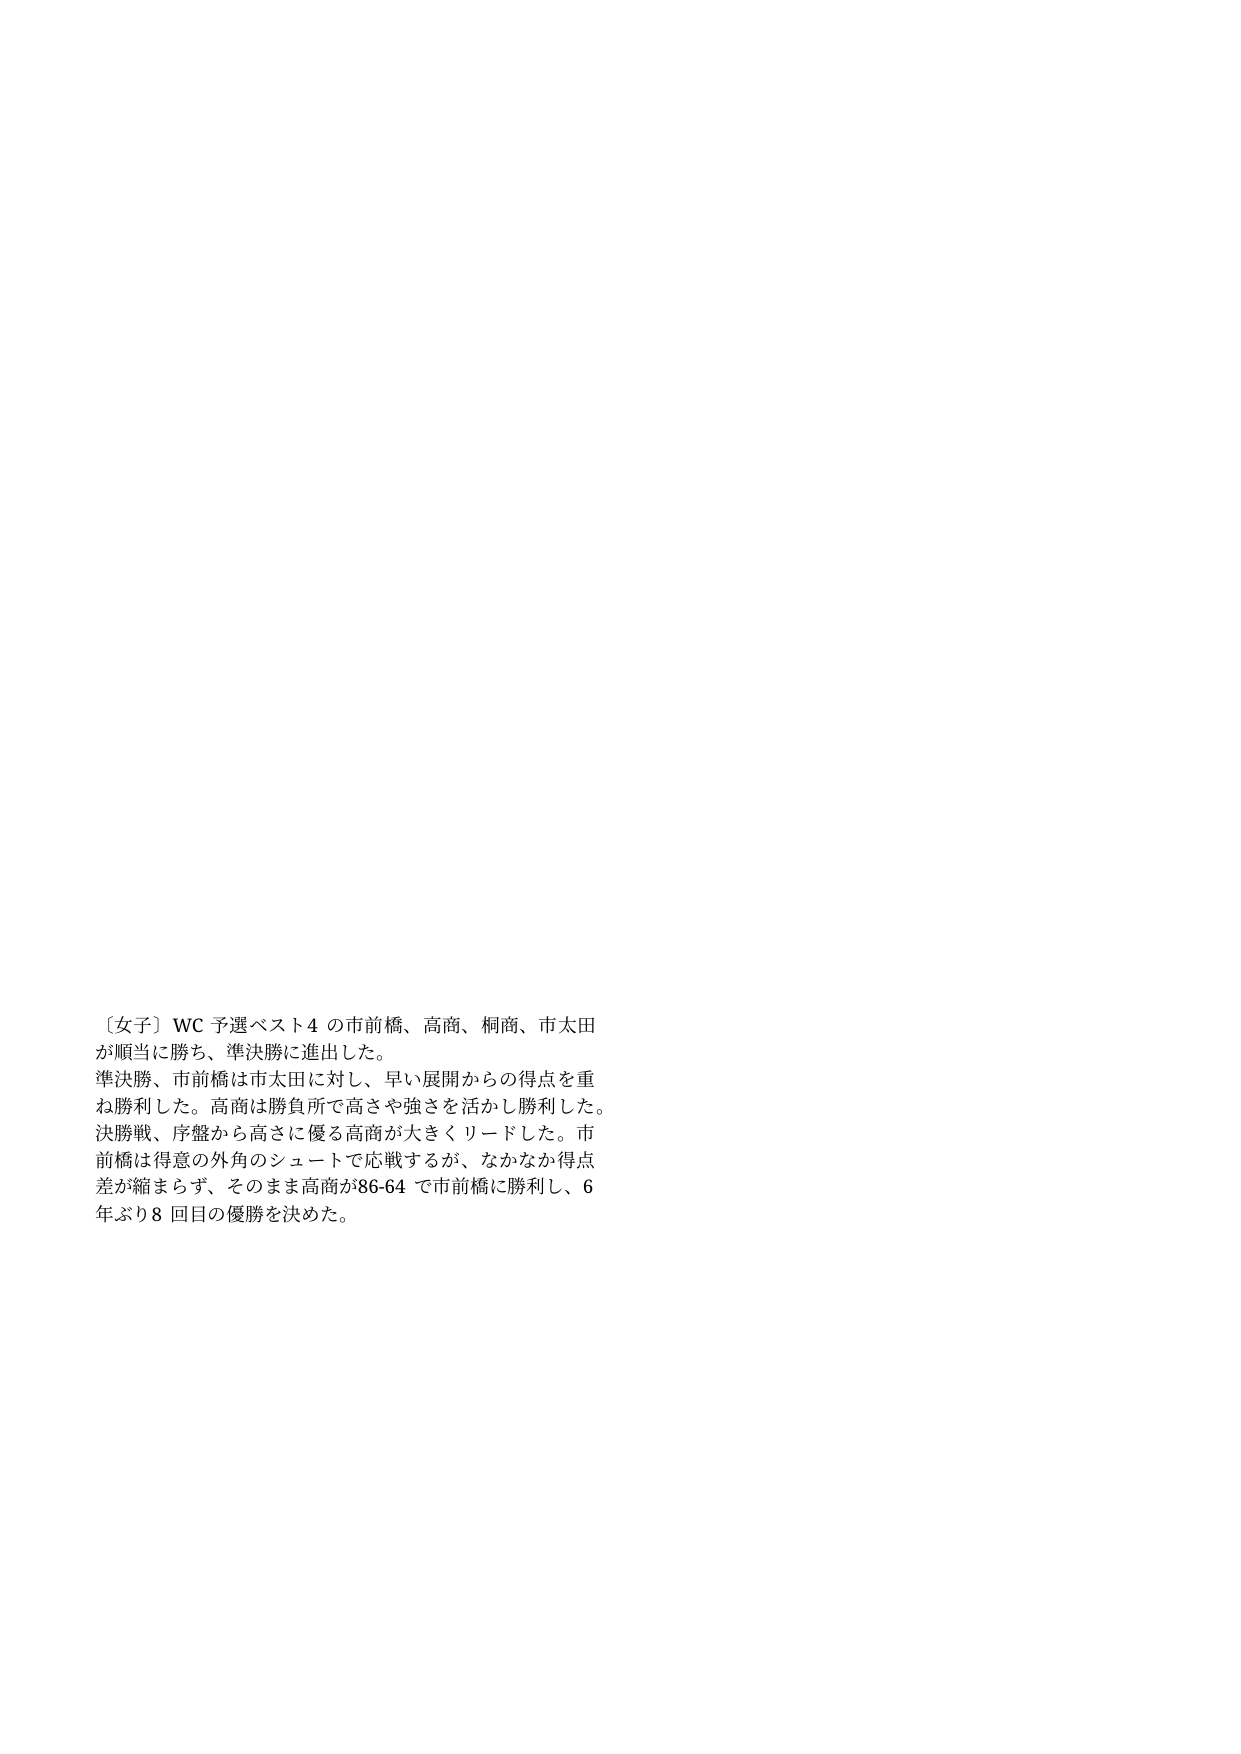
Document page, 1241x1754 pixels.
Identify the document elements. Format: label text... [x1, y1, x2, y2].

text 〔女子〕WC予選ベスト4の市前橋、高商、桐商、市太田が順当に勝ち、準決勝に進出した。 [95, 1011, 596, 1064]
text 準決勝、市前橋は市太田に対し、早い展開からの得点を重ね勝利した。高商は勝負所で高さや強さを活かし勝利した。決勝戦、序盤から高さに優る高商が大きくリードした。市前橋は得意の外角のシュートで応戦するが、なかなか得点差が縮まらず、そのまま高商が86-64で市前橋に勝利し、6年ぶり8回目の優勝を決めた。 [95, 1064, 596, 1226]
